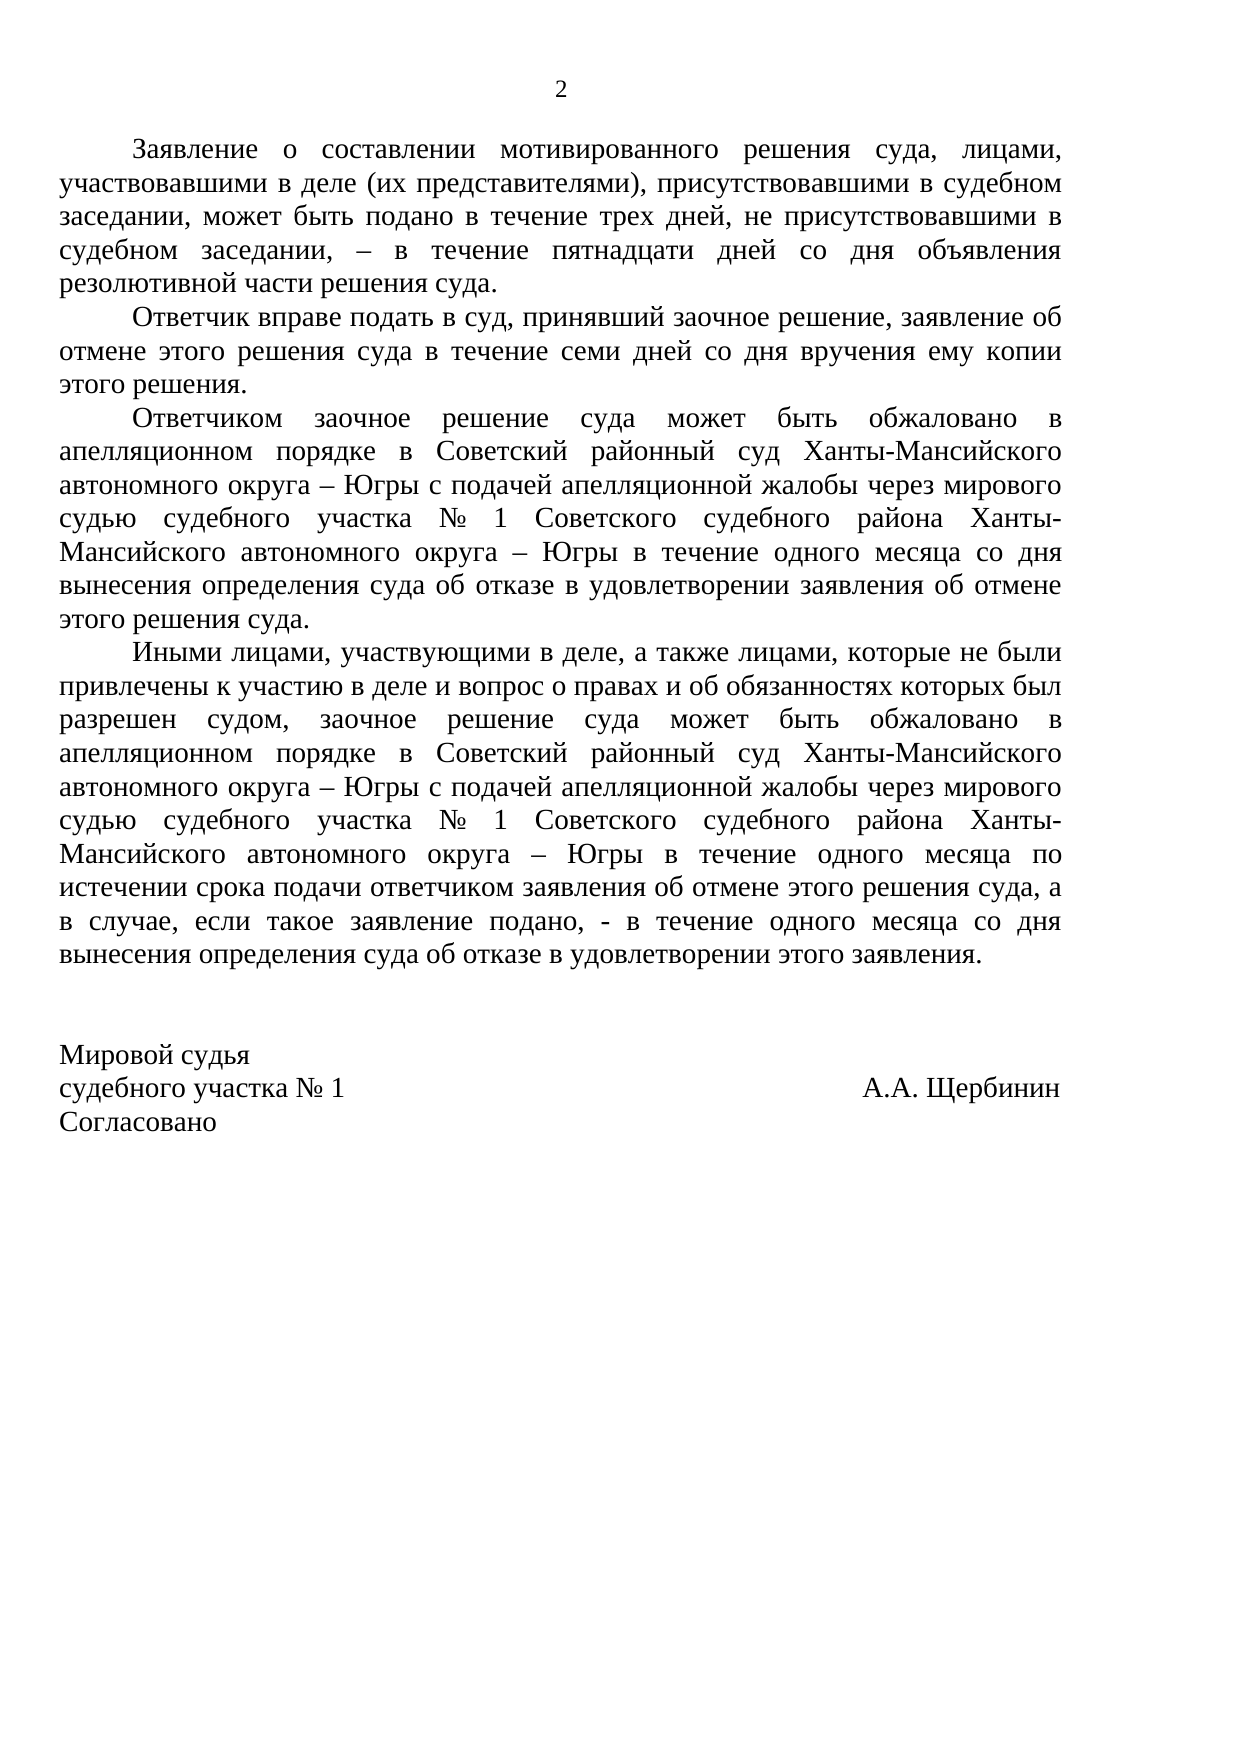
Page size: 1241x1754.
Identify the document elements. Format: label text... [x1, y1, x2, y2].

text Ответчиком заочное решение суда может быть обжаловано в апелляционном порядке в Советский районный суд Ханты-Мансийского автономного округа – Югры с подачей апелляционной жалобы через мирового судью судебного участка № 1 Советского судебного района Ханты-Мансийского автономного округа – Югры в течение одного месяца со дня вынесения определения суда об отказе в удовлетворении заявления об отмене этого решения суда. [59, 400, 1063, 634]
text Согласовано [59, 1104, 1063, 1138]
text Иными лицами, участвующими в деле, а также лицами, которые не были привлечены к участию в деле и вопрос о правах и об обязанностях которых был разрешен судом, заочное решение суда может быть обжаловано в апелляционном порядке в Советский районный суд Ханты-Мансийского автономного округа – Югры с подачей апелляционной жалобы через мирового судью судебного участка № 1 Советского судебного района Ханты-Мансийского автономного округа – Югры в течение одного месяца по истечении срока подачи ответчиком заявления об отмене этого решения суда, а в случае, если такое заявление подано, - в течение одного месяца со дня вынесения определения суда об отказе в удовлетворении этого заявления. [59, 634, 1063, 970]
text судебного участка № 1 А.А. Щербинин [59, 1071, 1063, 1104]
text Ответчик вправе подать в суд, принявший заочное решение, заявление об отмене этого решения суда в течение семи дней со дня вручения ему копии этого решения. [59, 299, 1063, 400]
text Заявление о составлении мотивированного решения суда, лицами, участвовавшими в деле (их представителями), присутствовавшими в судебном заседании, может быть подано в течение трех дней, не присутствовавшими в судебном заседании, – в течение пятнадцати дней со дня объявления резолютивной части решения суда. [59, 131, 1063, 299]
text Мировой судья [59, 1037, 1063, 1071]
